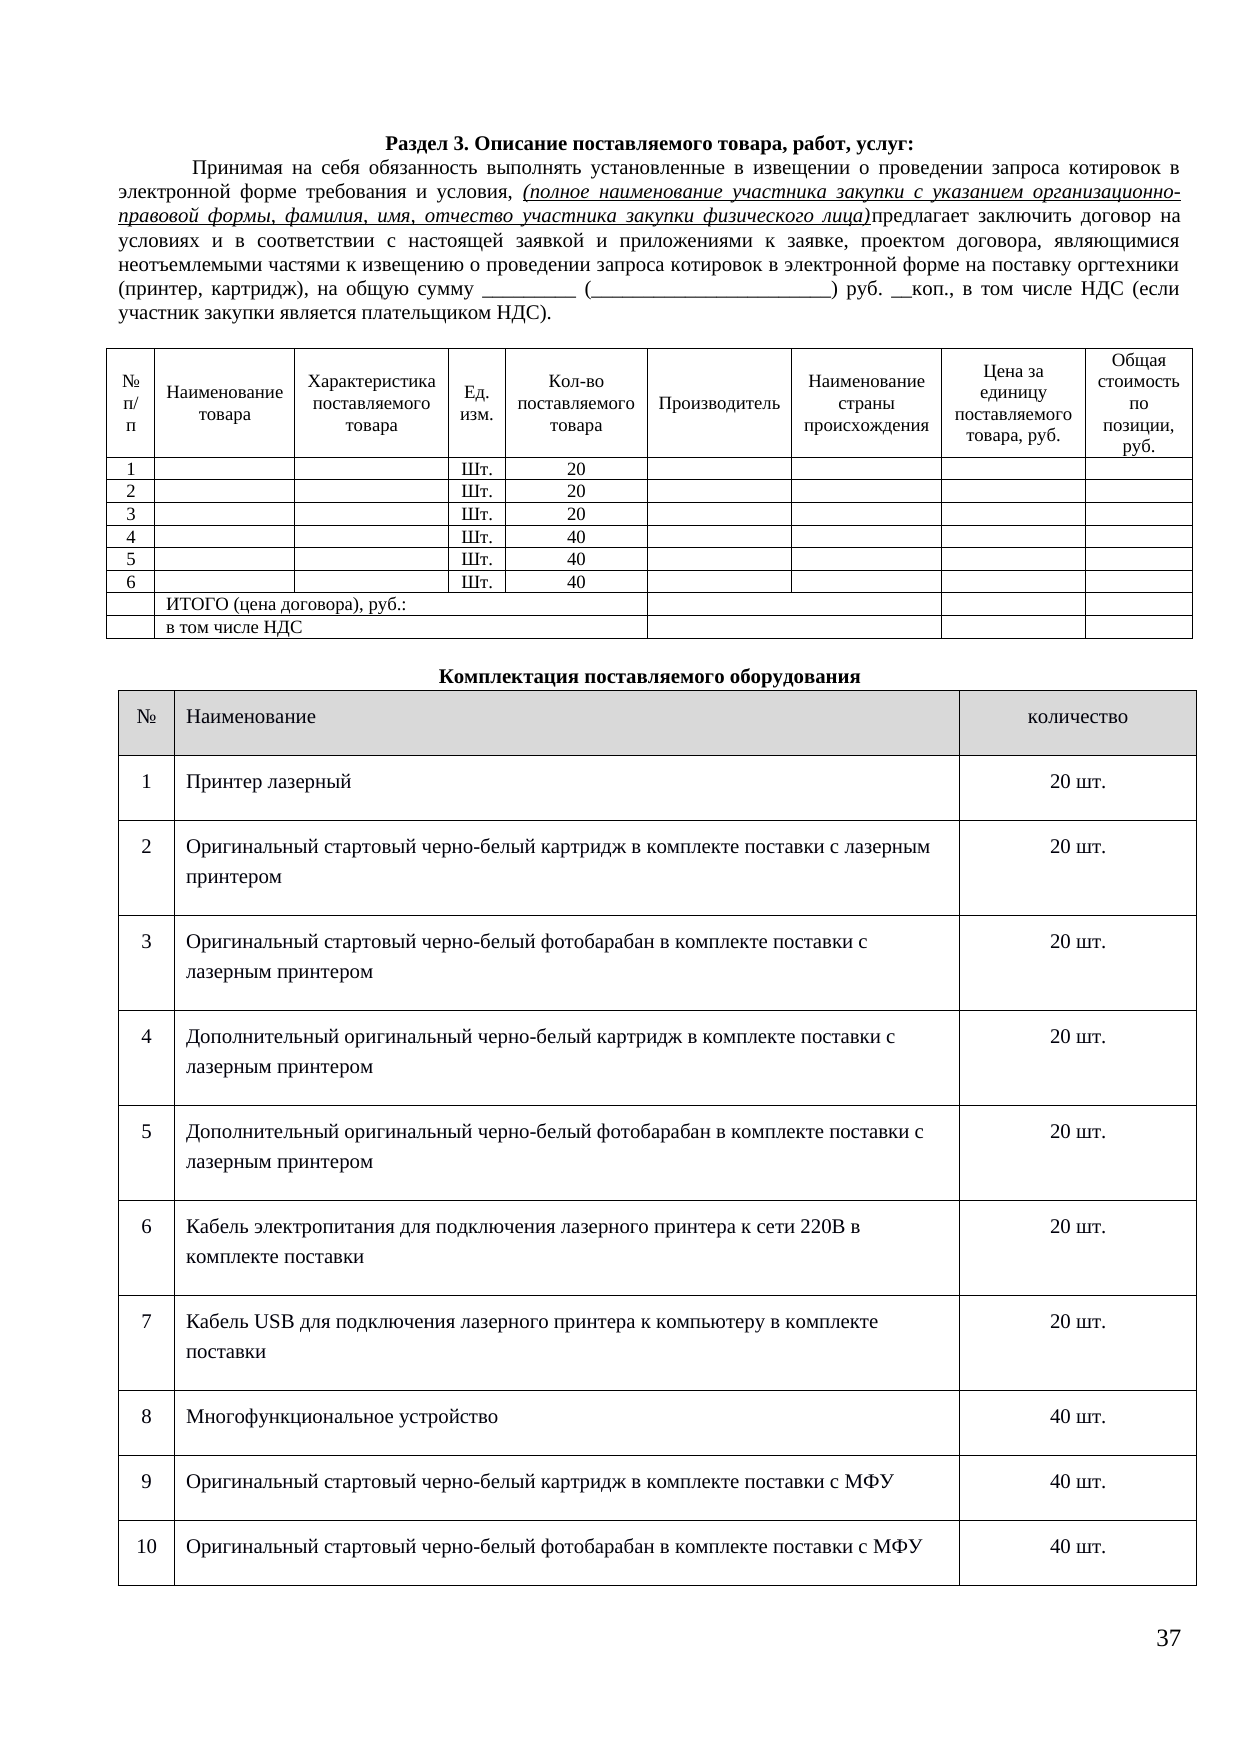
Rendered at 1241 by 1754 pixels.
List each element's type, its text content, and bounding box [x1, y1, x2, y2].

table_header Общая стоимость по позиции, руб. [1086, 349, 1192, 457]
table_cell [792, 503, 941, 524]
table_cell [107, 593, 154, 615]
table_header Наименование товара [155, 349, 294, 457]
table_cell [295, 548, 448, 570]
table_cell Кабель USB для подключения лазерного принтера к компьютеру в комплекте поставки [175, 1296, 959, 1390]
table_cell 2 [107, 480, 154, 502]
table_cell [1086, 571, 1192, 592]
table_cell [1086, 458, 1192, 479]
table_cell Шт. [449, 503, 505, 524]
table_cell 8 [119, 1391, 174, 1455]
table_cell Шт. [449, 571, 505, 592]
table_cell [648, 503, 791, 524]
table_cell 20 шт. [960, 916, 1196, 1010]
table_cell [1086, 480, 1192, 502]
table_cell Шт. [449, 548, 505, 570]
table_cell 40 [506, 526, 647, 547]
table_cell [295, 526, 448, 547]
table_cell 3 [107, 503, 154, 524]
table_cell [648, 616, 941, 637]
table_header Производитель [648, 349, 791, 457]
table_cell 40 [506, 548, 647, 570]
table_cell [648, 526, 791, 547]
table_header Наименование [175, 691, 959, 755]
table_cell 40 шт. [960, 1391, 1196, 1455]
table_cell [648, 593, 941, 615]
table_cell 4 [119, 1011, 174, 1105]
table_cell [648, 458, 791, 479]
table_header № п/п [107, 349, 154, 457]
table_cell 5 [119, 1106, 174, 1200]
table_cell [648, 548, 791, 570]
table_cell [942, 503, 1085, 524]
table_header Ед. изм. [449, 349, 505, 457]
table_cell Принтер лазерный [175, 756, 959, 820]
table_cell Кабель электропитания для подключения лазерного принтера к сети 220В в комплекте поставки [175, 1201, 959, 1295]
table_cell [155, 458, 294, 479]
table_cell [942, 526, 1085, 547]
table_cell 2 [119, 821, 174, 915]
table_cell [107, 616, 154, 637]
table_cell [942, 548, 1085, 570]
table_cell 9 [119, 1456, 174, 1520]
table_cell [155, 548, 294, 570]
table_cell Оригинальный стартовый черно-белый фотобарабан в комплекте поставки с МФУ [175, 1521, 959, 1585]
table_cell 20 шт. [960, 756, 1196, 820]
table_cell [648, 480, 791, 502]
table_cell [155, 480, 294, 502]
table_cell 20 [506, 480, 647, 502]
table_cell [942, 593, 1085, 615]
table_cell [792, 480, 941, 502]
table_header количество [960, 691, 1196, 755]
table_cell 3 [119, 916, 174, 1010]
table_cell 5 [107, 548, 154, 570]
table_cell [155, 526, 294, 547]
text Раздел 3. Описание поставляемого товара, работ, услуг: [118, 131, 1181, 155]
table_cell [295, 480, 448, 502]
table_header Характеристика поставляемого товара [295, 349, 448, 457]
table_cell [1086, 548, 1192, 570]
table_cell 20 шт. [960, 1296, 1196, 1390]
table_cell ИТОГО (цена договора), руб.: [155, 593, 647, 615]
table_cell 6 [119, 1201, 174, 1295]
table_cell [648, 571, 791, 592]
table_cell 20 [506, 503, 647, 524]
table_cell [792, 526, 941, 547]
table_cell [942, 480, 1085, 502]
table_cell [942, 616, 1085, 637]
table_cell 40 шт. [960, 1521, 1196, 1585]
table_cell [1086, 526, 1192, 547]
table_cell 20 шт. [960, 821, 1196, 915]
table_cell [155, 571, 294, 592]
table_cell Шт. [449, 480, 505, 502]
table_cell 1 [119, 756, 174, 820]
table_cell Шт. [449, 458, 505, 479]
table_cell 20 шт. [960, 1201, 1196, 1295]
text Принимая на себя обязанность выполнять установленные в извещении о проведении запроса котировок в электронной форме требования и условия, (полное наименование участника закупки с указанием организационно-правовой формы, фамилия, имя, отчество участника закупки физического лица)предлагает заключить договор на условиях и в соответствии с настоящей заявкой и приложениями к заявке, проектом договора, являющимися неотъемлемыми частями к извещению о проведении запроса котировок в электронной форме на поставку оргтехники (принтер, картридж), на общую сумму _________ (_______________________) руб. __коп., в том числе НДС (если участник закупки является плательщиком НДС). [118, 155, 1181, 324]
table_cell [1086, 616, 1192, 637]
table_cell Шт. [449, 526, 505, 547]
table_cell 20 шт. [960, 1106, 1196, 1200]
table_cell 1 [107, 458, 154, 479]
table_cell 7 [119, 1296, 174, 1390]
table_cell Дополнительный оригинальный черно-белый фотобарабан в комплекте поставки с лазерным принтером [175, 1106, 959, 1200]
table_header Цена за единицу поставляемого товара, руб. [942, 349, 1085, 457]
table_cell [295, 571, 448, 592]
table_cell [155, 503, 294, 524]
table_header Кол-во поставляемого товара [506, 349, 647, 457]
table_cell [942, 458, 1085, 479]
table_cell [792, 571, 941, 592]
table_cell 40 [506, 571, 647, 592]
table_cell [1086, 503, 1192, 524]
table_cell [792, 458, 941, 479]
table_cell Дополнительный оригинальный черно-белый картридж в комплекте поставки с лазерным принтером [175, 1011, 959, 1105]
table_cell Оригинальный стартовый черно-белый фотобарабан в комплекте поставки с лазерным принтером [175, 916, 959, 1010]
table_cell 20 [506, 458, 647, 479]
table_cell [792, 548, 941, 570]
table_cell 6 [107, 571, 154, 592]
table_cell [295, 503, 448, 524]
table_header № [119, 691, 174, 755]
table_cell Оригинальный стартовый черно-белый картридж в комплекте поставки с МФУ [175, 1456, 959, 1520]
table_cell Многофункциональное устройство [175, 1391, 959, 1455]
table_cell 20 шт. [960, 1011, 1196, 1105]
text Комплектация поставляемого оборудования [118, 664, 1181, 688]
table_cell 4 [107, 526, 154, 547]
table_header Наименование страны происхождения [792, 349, 941, 457]
table_cell в том числе НДС [155, 616, 647, 637]
table_cell 40 шт. [960, 1456, 1196, 1520]
table_cell Оригинальный стартовый черно-белый картридж в комплекте поставки с лазерным принтером [175, 821, 959, 915]
table_cell [1086, 593, 1192, 615]
table_cell [942, 571, 1085, 592]
table_cell 10 [119, 1521, 174, 1585]
table_cell [295, 458, 448, 479]
